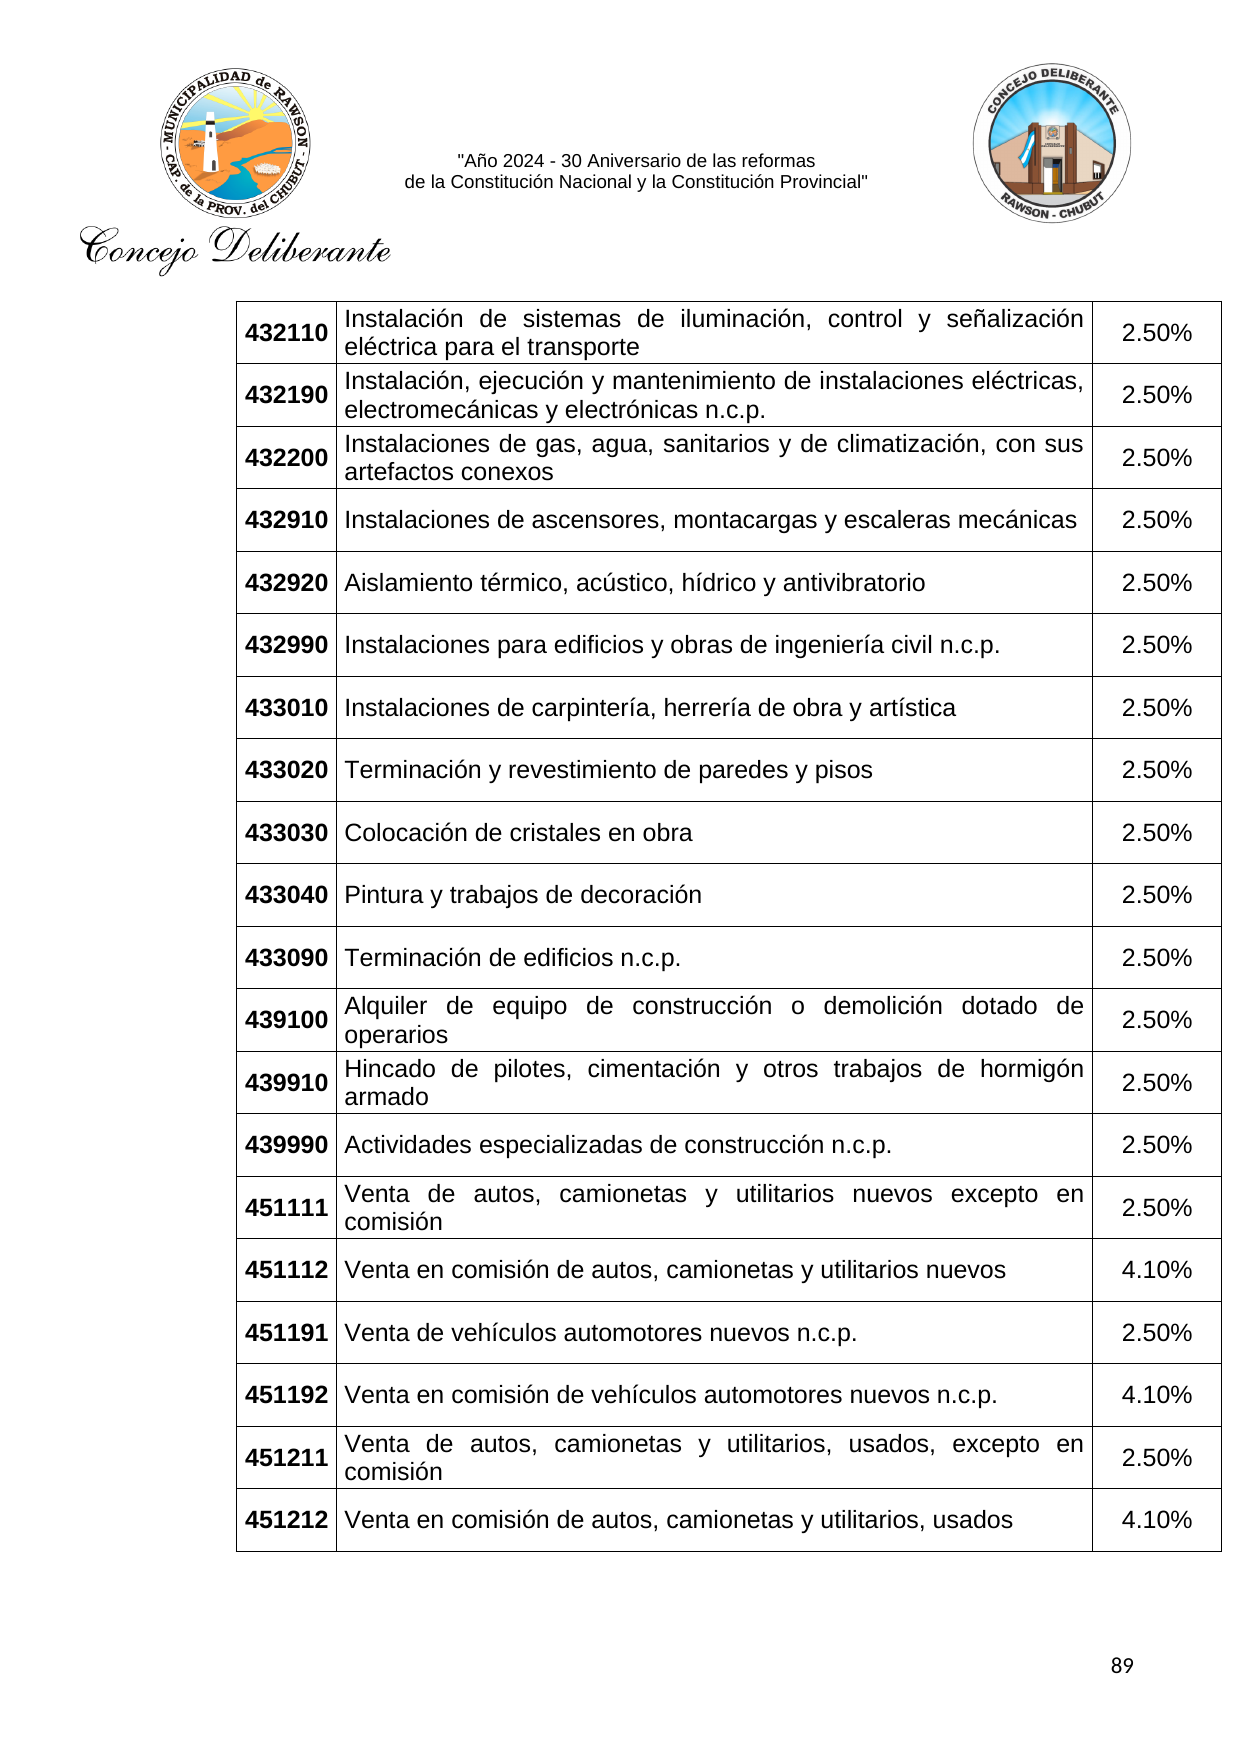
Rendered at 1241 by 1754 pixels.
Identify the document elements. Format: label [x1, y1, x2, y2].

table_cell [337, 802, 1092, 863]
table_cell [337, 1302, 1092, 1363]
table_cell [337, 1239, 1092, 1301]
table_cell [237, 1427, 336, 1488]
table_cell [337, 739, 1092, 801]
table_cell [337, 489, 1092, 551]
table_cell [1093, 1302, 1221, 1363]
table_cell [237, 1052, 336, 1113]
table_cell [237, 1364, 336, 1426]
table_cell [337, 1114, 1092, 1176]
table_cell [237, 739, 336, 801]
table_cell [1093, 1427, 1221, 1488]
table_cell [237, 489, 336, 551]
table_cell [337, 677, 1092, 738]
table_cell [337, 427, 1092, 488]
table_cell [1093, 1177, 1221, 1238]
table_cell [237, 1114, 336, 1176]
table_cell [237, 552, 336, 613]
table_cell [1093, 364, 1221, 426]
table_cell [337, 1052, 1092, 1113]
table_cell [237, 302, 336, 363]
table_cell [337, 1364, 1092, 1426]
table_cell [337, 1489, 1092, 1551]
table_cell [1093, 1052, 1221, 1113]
picture [943, 29, 1161, 255]
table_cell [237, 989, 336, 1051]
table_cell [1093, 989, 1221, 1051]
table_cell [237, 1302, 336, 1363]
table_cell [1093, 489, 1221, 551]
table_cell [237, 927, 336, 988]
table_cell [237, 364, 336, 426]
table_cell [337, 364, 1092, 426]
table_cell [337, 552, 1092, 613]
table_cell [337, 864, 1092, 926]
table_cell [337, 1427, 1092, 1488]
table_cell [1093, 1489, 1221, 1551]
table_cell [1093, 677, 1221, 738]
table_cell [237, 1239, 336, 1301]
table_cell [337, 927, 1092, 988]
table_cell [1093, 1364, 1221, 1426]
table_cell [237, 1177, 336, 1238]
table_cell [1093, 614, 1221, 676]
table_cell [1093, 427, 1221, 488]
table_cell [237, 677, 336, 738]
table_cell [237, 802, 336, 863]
picture [75, 68, 394, 281]
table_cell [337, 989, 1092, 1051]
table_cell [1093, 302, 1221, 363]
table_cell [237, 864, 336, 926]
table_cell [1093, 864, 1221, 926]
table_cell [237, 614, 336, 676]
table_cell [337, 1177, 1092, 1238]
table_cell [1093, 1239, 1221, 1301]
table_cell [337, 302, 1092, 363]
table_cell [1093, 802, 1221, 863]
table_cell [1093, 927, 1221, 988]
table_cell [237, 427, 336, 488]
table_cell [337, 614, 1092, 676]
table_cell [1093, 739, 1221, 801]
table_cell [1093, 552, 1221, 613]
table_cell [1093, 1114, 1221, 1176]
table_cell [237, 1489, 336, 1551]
